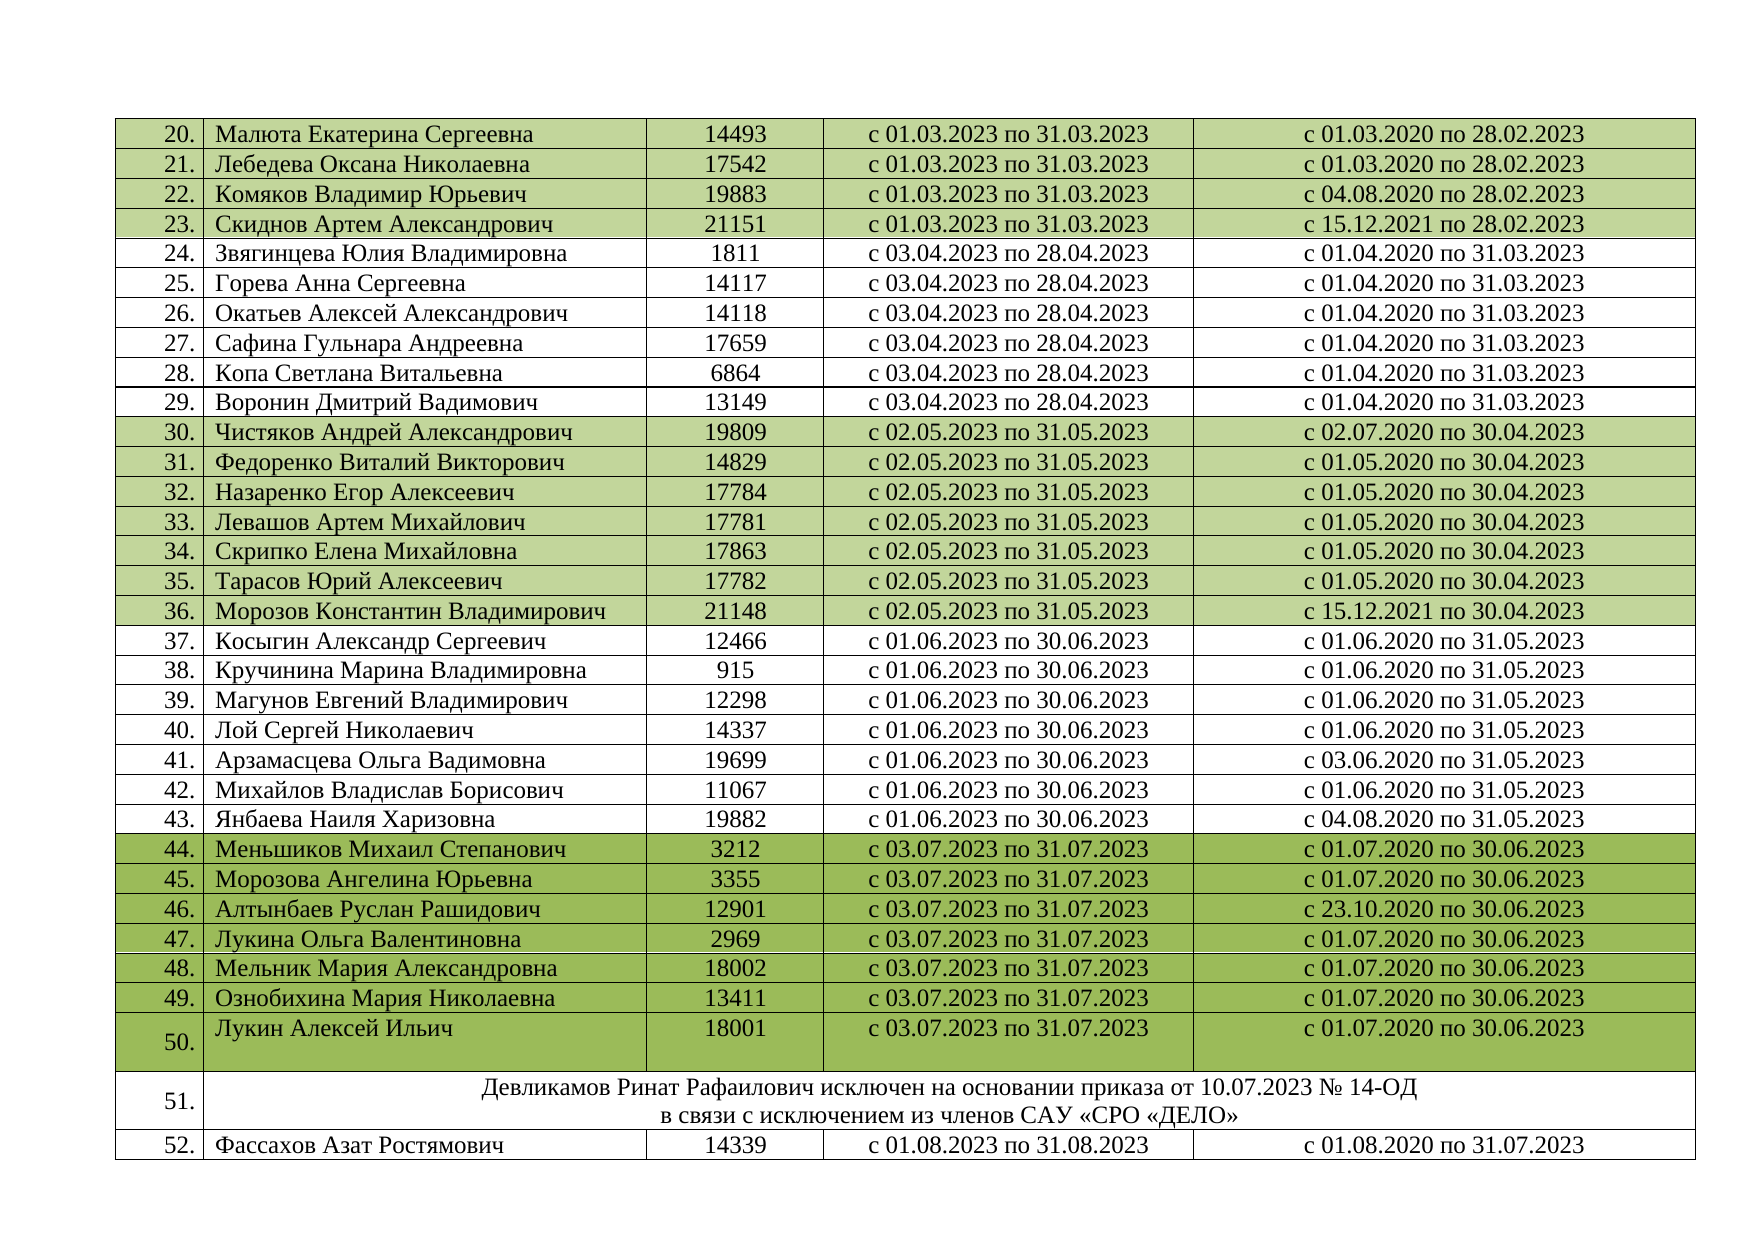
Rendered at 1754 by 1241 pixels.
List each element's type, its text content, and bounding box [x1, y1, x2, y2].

table_cell с 01.06.2020 по 31.05.2023 [1194, 715, 1695, 744]
table_cell [116, 1072, 203, 1129]
table_cell Магунов Евгений Владимирович [204, 685, 646, 714]
table_cell Копа Светлана Витальевна [204, 358, 646, 386]
table_cell [116, 447, 203, 476]
table_cell 6864 [647, 358, 823, 386]
table_cell с 01.05.2020 по 30.04.2023 [1194, 507, 1695, 535]
table_cell 11067 [647, 775, 823, 803]
table_cell с 01.07.2020 по 30.06.2023 [1194, 983, 1695, 1012]
table_cell [116, 685, 203, 714]
table_cell [116, 775, 203, 803]
table_cell с 01.05.2020 по 30.04.2023 [1194, 536, 1695, 565]
table_cell 17784 [647, 477, 823, 506]
table_cell [116, 239, 203, 267]
table_cell с 03.07.2023 по 31.07.2023 [824, 983, 1193, 1012]
table_cell 915 [647, 656, 823, 684]
table_cell Лукин Алексей Ильич [204, 1013, 646, 1071]
table_cell [116, 536, 203, 565]
table_cell с 01.06.2023 по 30.06.2023 [824, 745, 1193, 774]
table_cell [824, 1130, 1193, 1159]
table_cell [116, 596, 203, 625]
table_cell 12901 [647, 894, 823, 923]
table_cell [116, 388, 203, 416]
table_cell с 02.05.2023 по 31.05.2023 [824, 447, 1193, 476]
table_cell [116, 834, 203, 863]
table_cell с 03.07.2023 по 31.07.2023 [824, 954, 1193, 982]
table_cell с 02.05.2023 по 31.05.2023 [824, 477, 1193, 506]
table_cell Тарасов Юрий Алексеевич [204, 566, 646, 595]
table_cell [116, 1130, 203, 1159]
table_cell 19883 [647, 179, 823, 208]
table_cell с 01.06.2023 по 30.06.2023 [824, 626, 1193, 654]
table_cell 17782 [647, 566, 823, 595]
table_cell с 03.04.2023 по 28.04.2023 [824, 298, 1193, 327]
table_cell Воронин Дмитрий Вадимович [204, 388, 646, 416]
table_cell 19882 [647, 805, 823, 833]
table_cell [116, 954, 203, 982]
table_cell Девликамов Ринат Рафаилович исключен на основании приказа от 10.07.2023 № 14-ОД в связи с исключением из членов САУ «СРО «ДЕЛО» [204, 1072, 1695, 1129]
table_cell [116, 894, 203, 923]
table_cell Федоренко Виталий Викторович [204, 447, 646, 476]
table_cell с 01.06.2020 по 31.05.2023 [1194, 626, 1695, 654]
table_cell [116, 566, 203, 595]
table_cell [1194, 119, 1695, 148]
table_cell с 02.05.2023 по 31.05.2023 [824, 536, 1193, 565]
table_cell [116, 179, 203, 208]
table_cell Кручинина Марина Владимировна [204, 656, 646, 684]
table_cell с 03.07.2023 по 31.07.2023 [824, 864, 1193, 893]
table_cell с 03.04.2023 по 28.04.2023 [824, 328, 1193, 357]
table_cell 17659 [647, 328, 823, 357]
table_cell с 01.03.2020 по 28.02.2023 [1194, 149, 1695, 178]
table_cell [824, 119, 1193, 148]
table_cell с 01.06.2023 по 30.06.2023 [824, 656, 1193, 684]
table_cell с 02.07.2020 по 30.04.2023 [1194, 417, 1695, 446]
table_cell с 01.07.2020 по 30.06.2023 [1194, 924, 1695, 952]
table_cell 21151 [647, 209, 823, 237]
table_cell с 01.03.2023 по 31.03.2023 [824, 209, 1193, 237]
table_cell [116, 805, 203, 833]
table_cell 19699 [647, 745, 823, 774]
table_cell 14493 [647, 119, 823, 148]
table_cell 18002 [647, 954, 823, 982]
table_cell Арзамасцева Ольга Вадимовна [204, 745, 646, 774]
table_cell [116, 924, 203, 952]
table_cell с 01.05.2020 по 30.04.2023 [1194, 566, 1695, 595]
table_cell 13149 [647, 388, 823, 416]
table_cell [116, 209, 203, 237]
table_cell [116, 417, 203, 446]
table_cell с 03.04.2023 по 28.04.2023 [824, 358, 1193, 386]
table_cell Лой Сергей Николаевич [204, 715, 646, 744]
table_cell 14829 [647, 447, 823, 476]
table_cell с 04.08.2020 по 31.05.2023 [1194, 805, 1695, 833]
table_cell 2969 [647, 924, 823, 952]
table_cell Скрипко Елена Михайловна [204, 536, 646, 565]
table_cell с 04.08.2020 по 28.02.2023 [1194, 179, 1695, 208]
table_cell с 01.05.2020 по 30.04.2023 [1194, 447, 1695, 476]
table_cell 21148 [647, 596, 823, 625]
table_cell с 01.06.2020 по 31.05.2023 [1194, 685, 1695, 714]
table_cell с 02.05.2023 по 31.05.2023 [824, 566, 1193, 595]
table_cell [116, 507, 203, 535]
table_cell 14117 [647, 268, 823, 297]
table_cell [116, 119, 203, 148]
table_cell Сафина Гульнара Андреевна [204, 328, 646, 357]
table_cell 14337 [647, 715, 823, 744]
table_cell Звягинцева Юлия Владимировна [204, 239, 646, 267]
table_cell 1811 [647, 239, 823, 267]
table_cell [116, 477, 203, 506]
table_cell Меньшиков Михаил Степанович [204, 834, 646, 863]
table_cell с 02.05.2023 по 31.05.2023 [824, 596, 1193, 625]
table_cell с 03.07.2023 по 31.07.2023 [824, 1013, 1193, 1071]
table_cell с 03.04.2023 по 28.04.2023 [824, 388, 1193, 416]
table_cell Горева Анна Сергеевна [204, 268, 646, 297]
table_cell с 01.06.2020 по 31.05.2023 [1194, 656, 1695, 684]
table_cell с 01.04.2020 по 31.03.2023 [1194, 298, 1695, 327]
table_cell с 03.04.2023 по 28.04.2023 [824, 268, 1193, 297]
table_cell 3355 [647, 864, 823, 893]
table_cell [116, 864, 203, 893]
table_cell Михайлов Владислав Борисович [204, 775, 646, 803]
table_cell с 01.06.2023 по 30.06.2023 [824, 805, 1193, 833]
table_cell 17542 [647, 149, 823, 178]
table_cell [116, 983, 203, 1012]
table_cell Лебедева Оксана Николаевна [204, 149, 646, 178]
table_cell Фассахов Азат Ростямович [204, 1130, 646, 1159]
table_cell с 03.07.2023 по 31.07.2023 [824, 834, 1193, 863]
table_cell Морозов Константин Владимирович [204, 596, 646, 625]
table_cell 17781 [647, 507, 823, 535]
table_cell Алтынбаев Руслан Рашидович [204, 894, 646, 923]
table_cell [116, 745, 203, 774]
table_cell с 03.07.2023 по 31.07.2023 [824, 894, 1193, 923]
table_cell с 01.03.2023 по 31.03.2023 [824, 149, 1193, 178]
table_cell с 01.04.2020 по 31.03.2023 [1194, 268, 1695, 297]
table_cell 13411 [647, 983, 823, 1012]
table_cell 17863 [647, 536, 823, 565]
table_cell с 01.07.2020 по 30.06.2023 [1194, 864, 1695, 893]
table_cell [116, 328, 203, 357]
table_cell 19809 [647, 417, 823, 446]
table_cell Малюта Екатерина Сергеевна [204, 119, 646, 148]
table_cell [116, 268, 203, 297]
table_cell [116, 358, 203, 386]
table_cell с 02.05.2023 по 31.05.2023 [824, 507, 1193, 535]
table_cell с 15.12.2021 по 28.02.2023 [1194, 209, 1695, 237]
table_cell с 23.10.2020 по 30.06.2023 [1194, 894, 1695, 923]
table_cell Левашов Артем Михайлович [204, 507, 646, 535]
table_cell с 03.04.2023 по 28.04.2023 [824, 239, 1193, 267]
table_cell 12298 [647, 685, 823, 714]
table_cell Назаренко Егор Алексеевич [204, 477, 646, 506]
table_cell с 01.04.2020 по 31.03.2023 [1194, 328, 1695, 357]
table_cell с 01.07.2020 по 30.06.2023 [1194, 1013, 1695, 1071]
table_cell [116, 656, 203, 684]
table_cell Лукина Ольга Валентиновна [204, 924, 646, 952]
table_cell [116, 1013, 203, 1071]
table_cell с 01.06.2023 по 30.06.2023 [824, 685, 1193, 714]
table_cell Мельник Мария Александровна [204, 954, 646, 982]
table_cell с 01.07.2020 по 30.06.2023 [1194, 834, 1695, 863]
table_cell с 01.06.2020 по 31.05.2023 [1194, 775, 1695, 803]
table_cell [116, 626, 203, 654]
table_cell с 02.05.2023 по 31.05.2023 [824, 417, 1193, 446]
table_cell Янбаева Наиля Харизовна [204, 805, 646, 833]
table_cell с 01.07.2020 по 30.06.2023 [1194, 954, 1695, 982]
table_cell Окатьев Алексей Александрович [204, 298, 646, 327]
table_cell Чистяков Андрей Александрович [204, 417, 646, 446]
table_cell с 01.06.2023 по 30.06.2023 [824, 775, 1193, 803]
table_cell [116, 715, 203, 744]
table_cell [1194, 1130, 1695, 1159]
table_cell с 01.04.2020 по 31.03.2023 [1194, 388, 1695, 416]
table_cell с 03.06.2020 по 31.05.2023 [1194, 745, 1695, 774]
table_cell [116, 149, 203, 178]
table_cell 14339 [647, 1130, 823, 1159]
table_cell с 01.04.2020 по 31.03.2023 [1194, 239, 1695, 267]
table_cell с 01.05.2020 по 30.04.2023 [1194, 477, 1695, 506]
table_cell Комяков Владимир Юрьевич [204, 179, 646, 208]
table_cell с 01.03.2023 по 31.03.2023 [824, 179, 1193, 208]
table_cell с 01.06.2023 по 30.06.2023 [824, 715, 1193, 744]
table_cell 3212 [647, 834, 823, 863]
table_cell Ознобихина Мария Николаевна [204, 983, 646, 1012]
table_cell Скиднов Артем Александрович [204, 209, 646, 237]
table_cell с 03.07.2023 по 31.07.2023 [824, 924, 1193, 952]
table_cell с 01.04.2020 по 31.03.2023 [1194, 358, 1695, 386]
table_cell Морозова Ангелина Юрьевна [204, 864, 646, 893]
table_cell с 15.12.2021 по 30.04.2023 [1194, 596, 1695, 625]
table_cell Косыгин Александр Сергеевич [204, 626, 646, 654]
table_cell [116, 298, 203, 327]
table_cell 18001 [647, 1013, 823, 1071]
table_cell 12466 [647, 626, 823, 654]
table_cell 14118 [647, 298, 823, 327]
